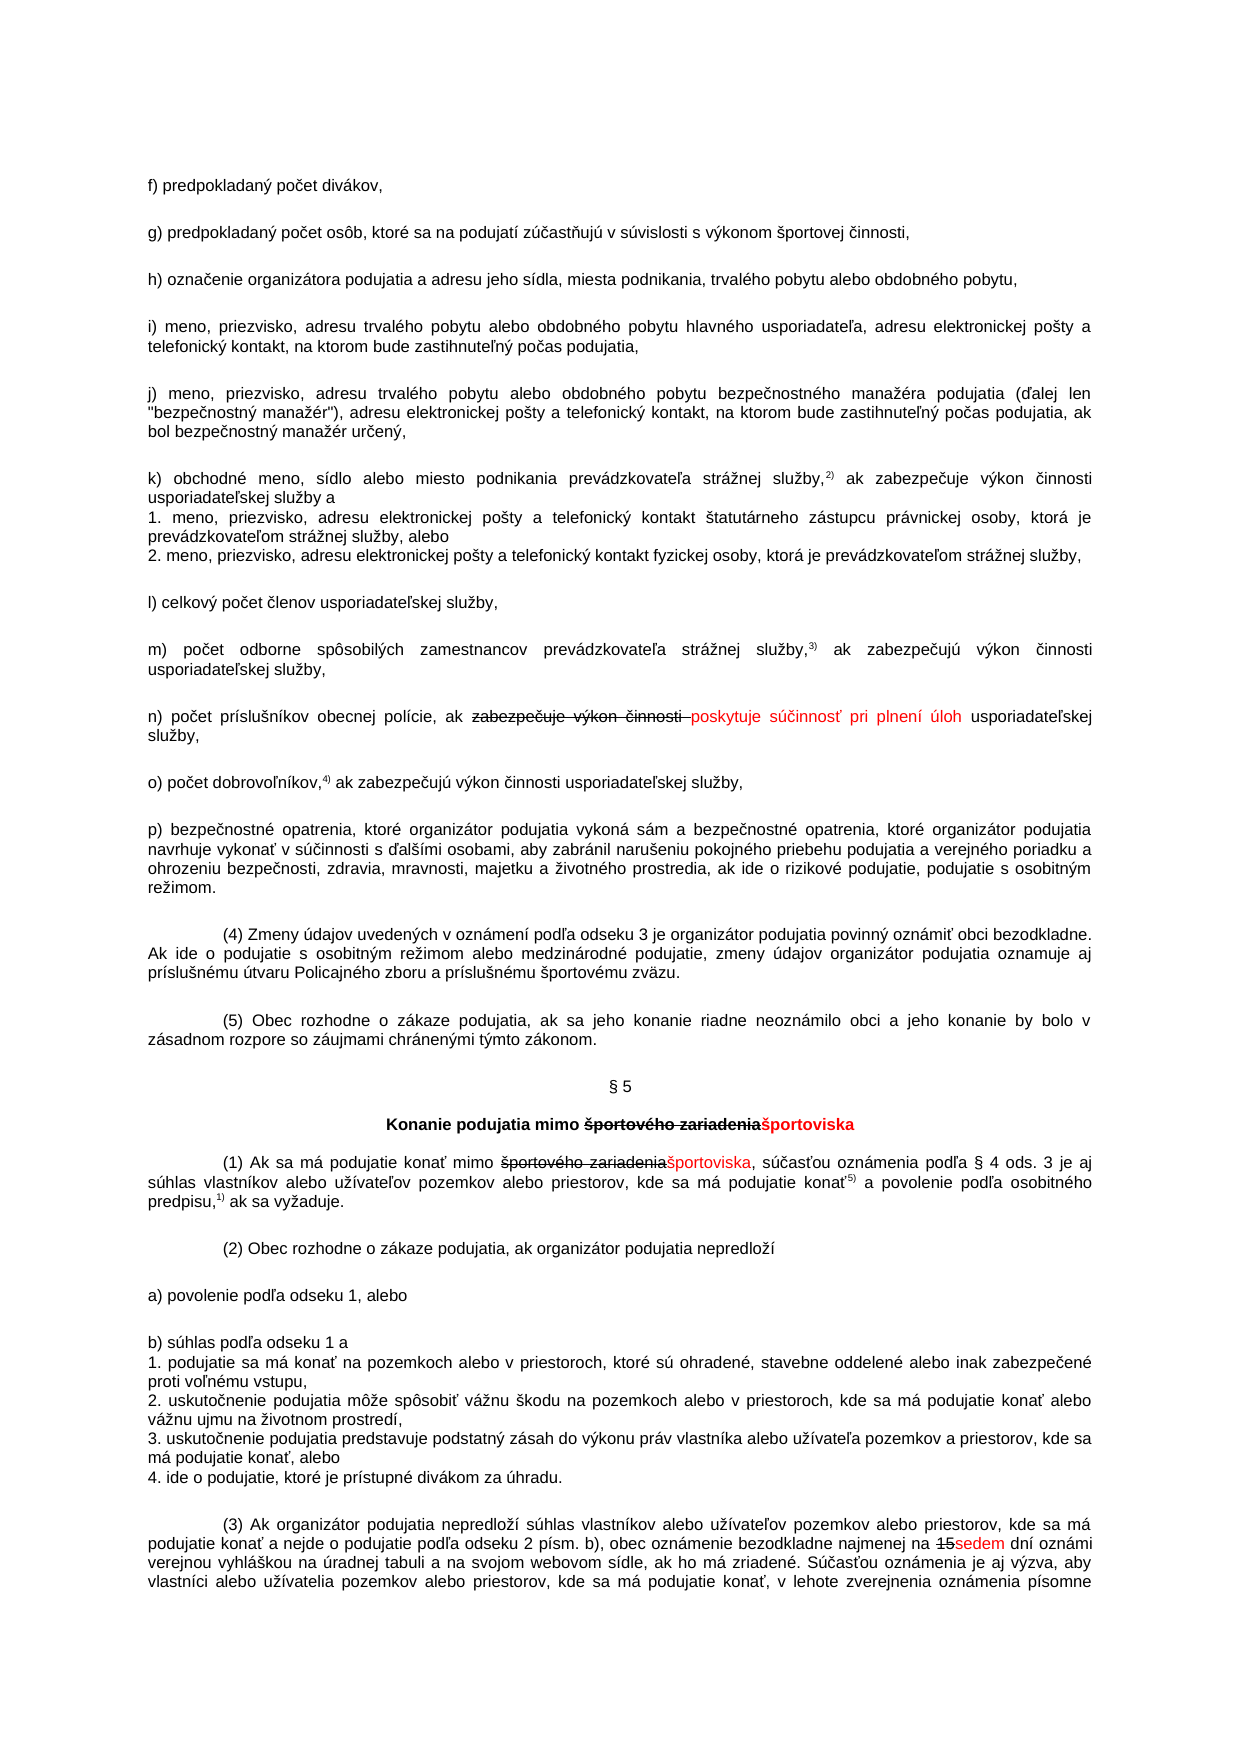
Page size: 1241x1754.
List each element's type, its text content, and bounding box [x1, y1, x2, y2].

text k) obchodné meno, sídlo alebo miesto podnikania prevádzkovateľa strážnej služby,2) ak zabezpečuje výkon činnosti usporiadateľskej služby a [148, 469, 1092, 507]
text l) celkový počet členov usporiadateľskej služby, [148, 593, 1092, 612]
text i) meno, priezvisko, adresu trvalého pobytu alebo obdobného pobytu hlavného usporiadateľa, adresu elektronickej pošty a telefonický kontakt, na ktorom bude zastihnuteľný počas podujatia, [148, 317, 1092, 356]
text 1. podujatie sa má konať na pozemkoch alebo v priestoroch, ktoré sú ohradené, stavebne oddelené alebo inak zabezpečené proti voľnému vstupu, [148, 1352, 1092, 1391]
text (2) Obec rozhodne o zákaze podujatia, ak organizátor podujatia nepredloží [148, 1239, 1092, 1258]
text 1. meno, priezvisko, adresu elektronickej pošty a telefonický kontakt štatutárneho zástupcu právnickej osoby, ktorá je prevádzkovateľom strážnej služby, alebo [148, 507, 1092, 546]
text n) počet príslušníkov obecnej polície, ak zabezpečuje výkon činnosti poskytuje súčinnosť pri plnení úloh usporiadateľskej služby, [148, 707, 1092, 745]
text Konanie podujatia mimo športového zariadeniašportoviska [148, 1115, 1092, 1134]
text 2. uskutočnenie podujatia môže spôsobiť vážnu škodu na pozemkoch alebo v priestoroch, kde sa má podujatie konať alebo vážnu ujmu na životnom prostredí, [148, 1391, 1092, 1429]
text (5) Obec rozhodne o zákaze podujatia, ak sa jeho konanie riadne neoznámilo obci a jeho konanie by bolo v zásadnom rozpore so záujmami chránenými týmto zákonom. [148, 1010, 1092, 1049]
text m) počet odborne spôsobilých zamestnancov prevádzkovateľa strážnej služby,3) ak zabezpečujú výkon činnosti usporiadateľskej služby, [148, 640, 1092, 678]
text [148, 1514, 1092, 1591]
text j) meno, priezvisko, adresu trvalého pobytu alebo obdobného pobytu bezpečnostného manažéra podujatia (ďalej len "bezpečnostný manažér"), adresu elektronickej pošty a telefonický kontakt, na ktorom bude zastihnuteľný počas podujatia, ak bol bezpečnostný manažér určený, [148, 384, 1092, 441]
text a) povolenie podľa odseku 1, alebo [148, 1286, 1092, 1305]
text o) počet dobrovoľníkov,4) ak zabezpečujú výkon činnosti usporiadateľskej služby, [148, 773, 1092, 792]
text f) predpokladaný počet divákov, [148, 176, 1092, 195]
text 3. uskutočnenie podujatia predstavuje podstatný zásah do výkonu práv vlastníka alebo užívateľa pozemkov a priestorov, kde sa má podujatie konať, alebo [148, 1429, 1092, 1467]
text h) označenie organizátora podujatia a adresu jeho sídla, miesta podnikania, trvalého pobytu alebo obdobného pobytu, [148, 270, 1092, 289]
text p) bezpečnostné opatrenia, ktoré organizátor podujatia vykoná sám a bezpečnostné opatrenia, ktoré organizátor podujatia navrhuje vykonať v súčinnosti s ďalšími osobami, aby zabránil narušeniu pokojného priebehu podujatia a verejného poriadku a ohrozeniu bezpečnosti, zdravia, mravnosti, majetku a životného prostredia, ak ide o rizikové podujatie, podujatie s osobitným režimom. [148, 820, 1092, 897]
text (4) Zmeny údajov uvedených v oznámení podľa odseku 3 je organizátor podujatia povinný oznámiť obci bezodkladne. Ak ide o podujatie s osobitným režimom alebo medzinárodné podujatie, zmeny údajov organizátor podujatia oznamuje aj príslušnému útvaru Policajného zboru a príslušnému športovému zväzu. [148, 925, 1092, 982]
text 2. meno, priezvisko, adresu elektronickej pošty a telefonický kontakt fyzickej osoby, ktorá je prevádzkovateľom strážnej služby, [148, 546, 1092, 565]
text g) predpokladaný počet osôb, ktoré sa na podujatí zúčastňujú v súvislosti s výkonom športovej činnosti, [148, 223, 1092, 242]
text (1) Ak sa má podujatie konať mimo športového zariadeniašportoviska, súčasťou oznámenia podľa § 4 ods. 3 je aj súhlas vlastníkov alebo užívateľov pozemkov alebo priestorov, kde sa má podujatie konať5) a povolenie podľa osobitného predpisu,1) ak sa vyžaduje. [148, 1153, 1092, 1211]
text b) súhlas podľa odseku 1 a [148, 1333, 1092, 1352]
text § 5 [148, 1077, 1092, 1096]
text 4. ide o podujatie, ktoré je prístupné divákom za úhradu. [148, 1467, 1092, 1487]
